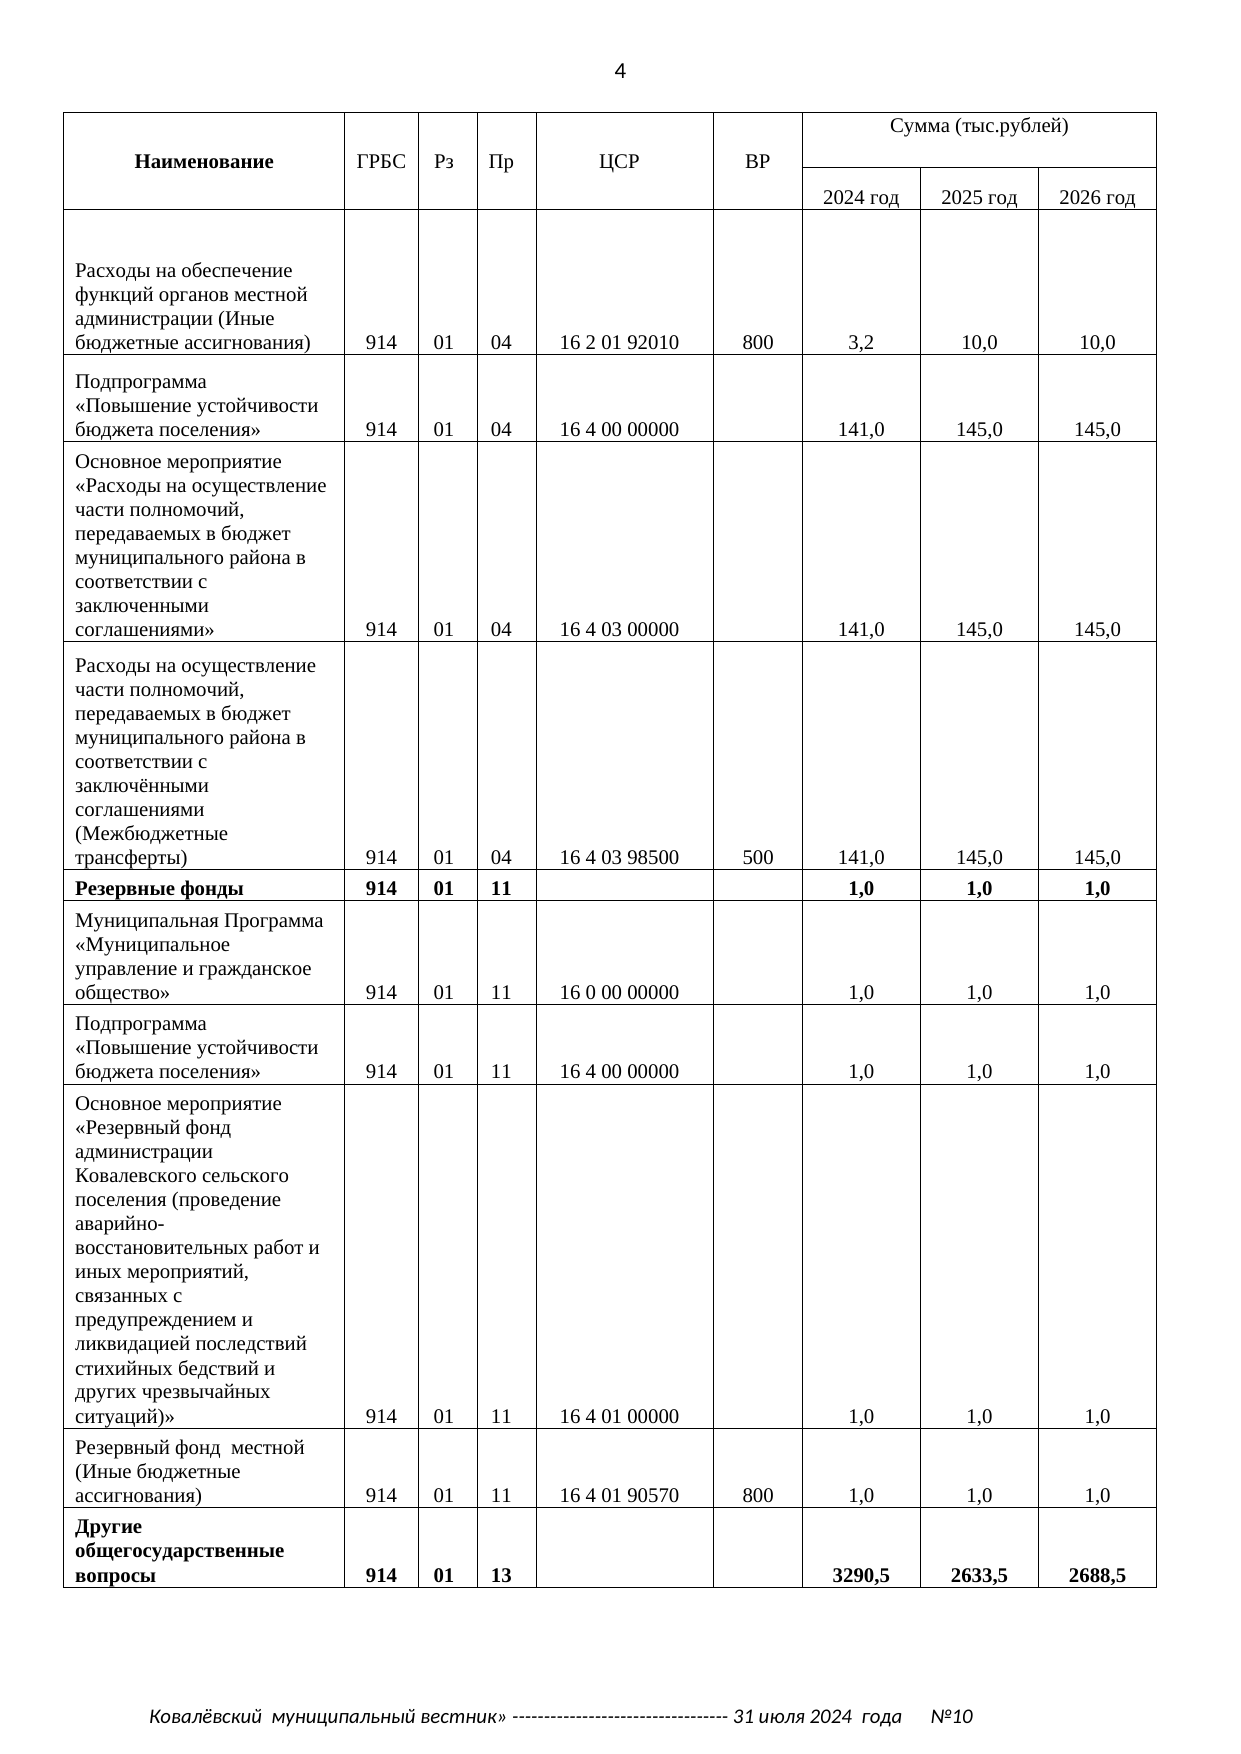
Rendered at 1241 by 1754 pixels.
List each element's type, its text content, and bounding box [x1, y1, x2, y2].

table_cell 914 [345, 210, 418, 354]
table_cell Основное мероприятие «Резервный фонд администрации Ковалевского сельского поселения (проведение аварийно-восстановительных работ и иных мероприятий, связанных с предупреждением и ликвидацией последствий стихийных бедствий и других чрезвычайных ситуаций)» [64, 1085, 344, 1428]
table_cell 11 [478, 870, 536, 900]
table_cell 2633,5 [921, 1508, 1038, 1587]
table_cell 01 [419, 901, 477, 1004]
table_cell [714, 1508, 802, 1587]
table_cell 01 [419, 1005, 477, 1083]
table_header Наименование [64, 113, 344, 209]
table_cell Подпрограмма «Повышение устойчивости бюджета поселения» [64, 355, 344, 441]
table_cell 1,0 [803, 1085, 920, 1428]
table_cell 1,0 [803, 870, 920, 900]
table_cell 2024 год [803, 168, 920, 209]
table_cell 11 [478, 1005, 536, 1083]
table_cell Расходы на обеспечение функций органов местной администрации (Иные бюджетные ассигнования) [64, 210, 344, 354]
table_cell 01 [419, 442, 477, 641]
table_cell 16 2 01 92010 [537, 210, 713, 354]
table_cell 1,0 [921, 1429, 1038, 1507]
table_cell 800 [714, 210, 802, 354]
table_cell [714, 1085, 802, 1428]
table_cell [714, 901, 802, 1004]
table_cell 141,0 [803, 642, 920, 869]
table_cell 145,0 [1039, 355, 1156, 441]
table_cell Другие общегосударственные вопросы [64, 1508, 344, 1587]
table_cell 16 4 00 00000 [537, 1005, 713, 1083]
table_cell 141,0 [803, 355, 920, 441]
table_cell [714, 870, 802, 900]
table_cell 11 [478, 1429, 536, 1507]
table_cell 914 [345, 642, 418, 869]
table_cell 1,0 [1039, 1085, 1156, 1428]
table_header ВР [714, 113, 802, 209]
table_cell 01 [419, 870, 477, 900]
table_cell 914 [345, 355, 418, 441]
table_cell 145,0 [921, 642, 1038, 869]
table_cell Резервный фонд местной (Иные бюджетные ассигнования) [64, 1429, 344, 1507]
table_cell Подпрограмма «Повышение устойчивости бюджета поселения» [64, 1005, 344, 1083]
table_cell 1,0 [1039, 870, 1156, 900]
table_cell 04 [478, 442, 536, 641]
table_cell 1,0 [921, 901, 1038, 1004]
table_cell 3290,5 [803, 1508, 920, 1587]
table_cell [537, 870, 713, 900]
table_cell Основное мероприятие «Расходы на осуществление части полномочий, передаваемых в бюджет муниципального района в соответствии с заключенными соглашениями» [64, 442, 344, 641]
table_cell 3,2 [803, 210, 920, 354]
table_cell 1,0 [921, 1085, 1038, 1428]
table_cell [714, 1005, 802, 1083]
table_cell 914 [345, 1085, 418, 1428]
table_header Пр [478, 113, 536, 209]
table_cell 1,0 [1039, 901, 1156, 1004]
table_cell 914 [345, 1508, 418, 1587]
table_header Сумма (тыс.рублей) [803, 113, 1156, 167]
table_header Рз [419, 113, 477, 209]
table_cell 10,0 [921, 210, 1038, 354]
table_cell 16 4 01 00000 [537, 1085, 713, 1428]
table_cell 01 [419, 1085, 477, 1428]
table_cell 1,0 [803, 1429, 920, 1507]
table_header ЦСР [537, 113, 713, 209]
table_cell 914 [345, 870, 418, 900]
table_cell 01 [419, 1429, 477, 1507]
table_cell 04 [478, 642, 536, 869]
table_cell 16 4 03 00000 [537, 442, 713, 641]
table_cell [714, 442, 802, 641]
table_cell 13 [478, 1508, 536, 1587]
table_cell 16 4 01 90570 [537, 1429, 713, 1507]
table_cell Муниципальная Программа «Муниципальное управление и гражданское общество» [64, 901, 344, 1004]
table_cell 914 [345, 901, 418, 1004]
table_cell [537, 1508, 713, 1587]
table_header ГРБС [345, 113, 418, 209]
table_cell 2026 год [1039, 168, 1156, 209]
table_cell 145,0 [921, 355, 1038, 441]
table_cell 145,0 [921, 442, 1038, 641]
table_cell 145,0 [1039, 442, 1156, 641]
table_cell 11 [478, 901, 536, 1004]
table_cell 11 [478, 1085, 536, 1428]
table_cell 04 [478, 355, 536, 441]
table_cell 145,0 [1039, 642, 1156, 869]
table_cell 914 [345, 1429, 418, 1507]
table_cell 1,0 [921, 1005, 1038, 1083]
table_cell 1,0 [1039, 1005, 1156, 1083]
table_cell Расходы на осуществление части полномочий, передаваемых в бюджет муниципального района в соответствии с заключёнными соглашениями (Межбюджетные трансферты) [64, 642, 344, 869]
table_cell 1,0 [921, 870, 1038, 900]
table_cell 500 [714, 642, 802, 869]
table_cell 01 [419, 1508, 477, 1587]
table_cell 2025 год [921, 168, 1038, 209]
table_cell 800 [714, 1429, 802, 1507]
table_cell 16 4 03 98500 [537, 642, 713, 869]
table_cell [714, 355, 802, 441]
table_cell 16 0 00 00000 [537, 901, 713, 1004]
table_cell 2688,5 [1039, 1508, 1156, 1587]
table_cell 1,0 [803, 1005, 920, 1083]
table_cell 914 [345, 442, 418, 641]
table_cell 01 [419, 355, 477, 441]
table_cell Резервные фонды [64, 870, 344, 900]
table_cell 1,0 [1039, 1429, 1156, 1507]
table_cell 16 4 00 00000 [537, 355, 713, 441]
table_cell 10,0 [1039, 210, 1156, 354]
table_cell 01 [419, 642, 477, 869]
table_cell 141,0 [803, 442, 920, 641]
table_cell 01 [419, 210, 477, 354]
table_cell 04 [478, 210, 536, 354]
table_cell 914 [345, 1005, 418, 1083]
table_cell 1,0 [803, 901, 920, 1004]
